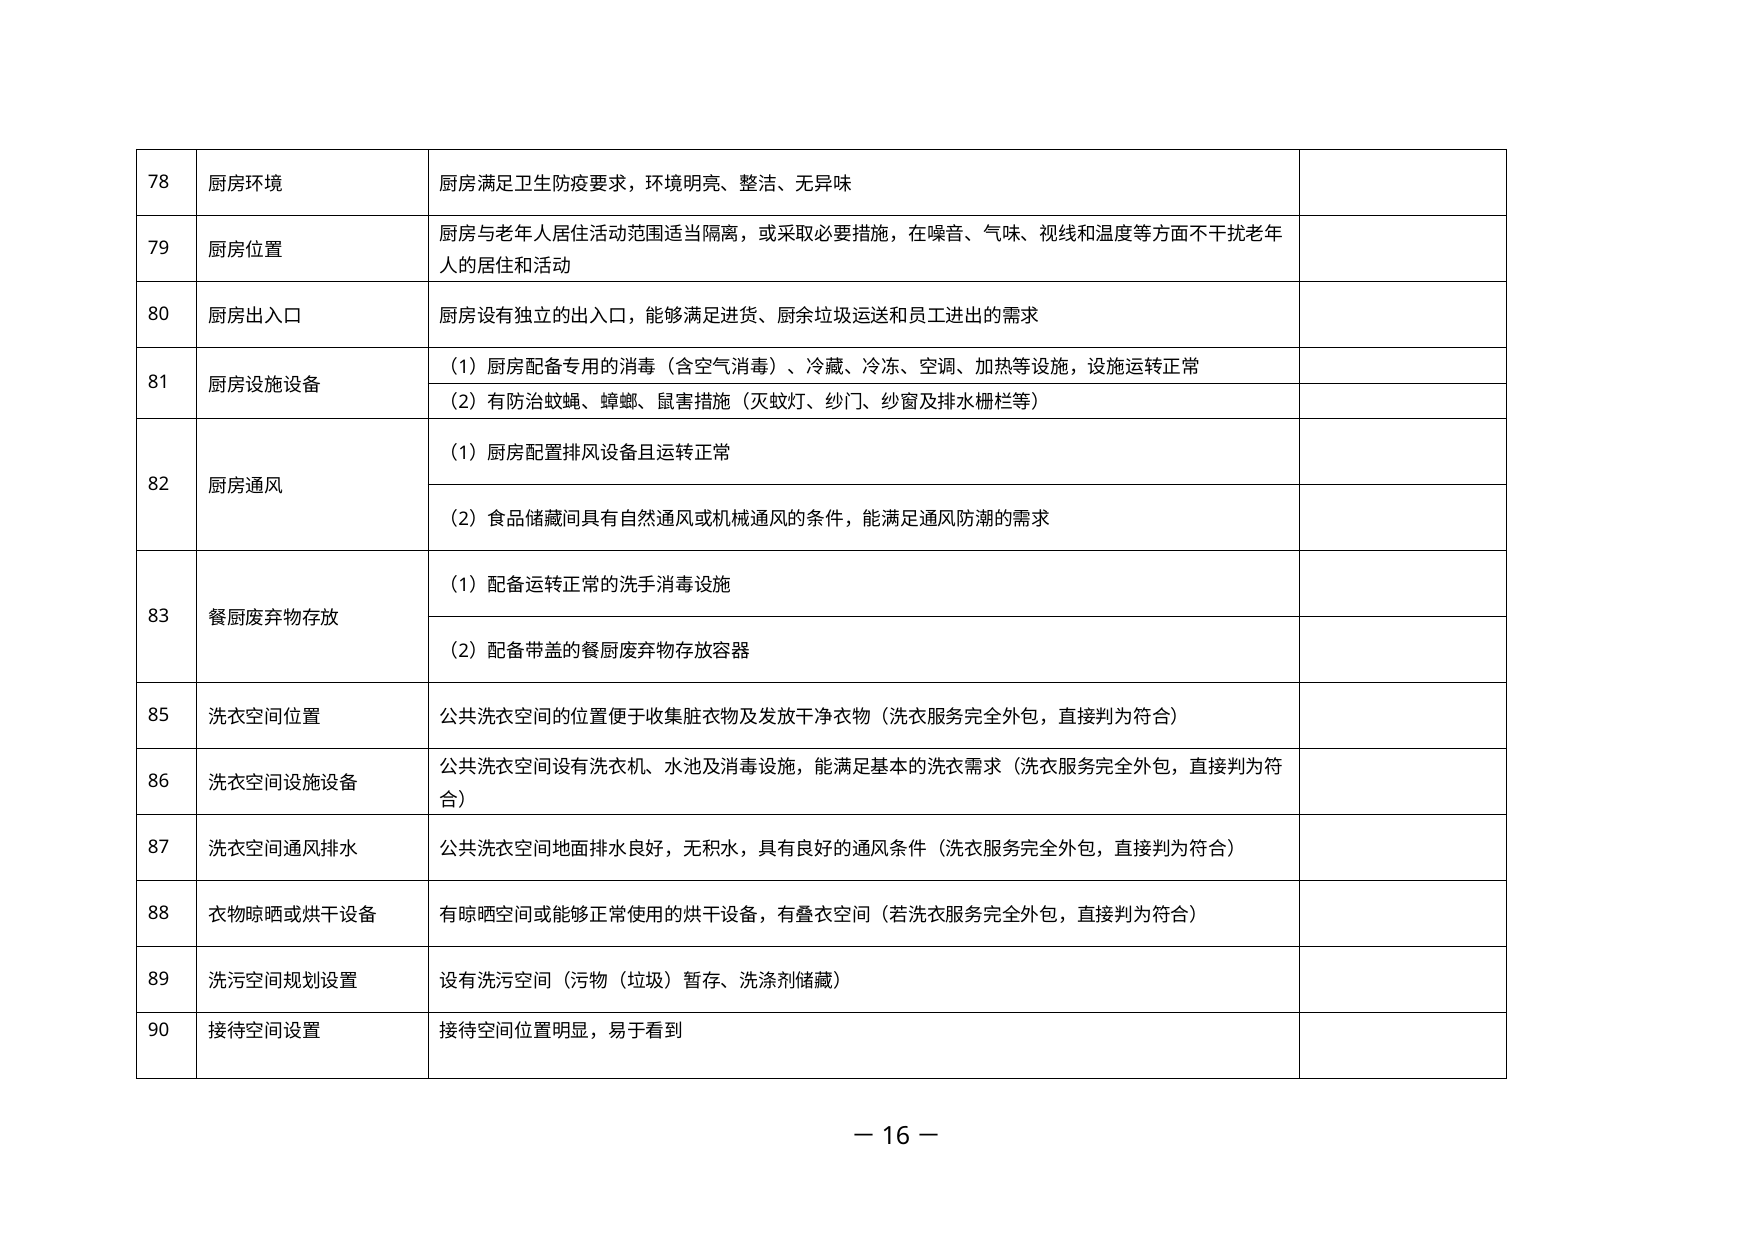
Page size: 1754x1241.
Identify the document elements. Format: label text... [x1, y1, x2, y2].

table_cell [1300, 150, 1506, 215]
table_cell [1300, 216, 1506, 281]
table_cell 81 [137, 348, 196, 418]
table_cell [1300, 749, 1506, 814]
table_cell 厨房设施设备 [197, 348, 428, 418]
table_cell 洗污空间规划设置 [197, 947, 428, 1012]
table_cell 厨房环境 [197, 150, 428, 215]
table_cell 洗衣空间位置 [197, 683, 428, 748]
table_cell [1300, 282, 1506, 347]
table_cell [1300, 485, 1506, 550]
table_cell （1）厨房配备专用的消毒（含空气消毒）、冷藏、冷冻、空调、加热等设施，设施运转正常 [429, 348, 1299, 382]
table_cell 有晾晒空间或能够正常使用的烘干设备，有叠衣空间（若洗衣服务完全外包，直接判为符合） [429, 881, 1299, 946]
table_cell [1300, 551, 1506, 616]
table_cell 厨房通风 [197, 419, 428, 550]
table_cell （2）有防治蚊蝇、蟑螂、鼠害措施（灭蚊灯、纱门、纱窗及排水栅栏等） [429, 384, 1299, 418]
table_cell 餐厨废弃物存放 [197, 551, 428, 682]
table_cell （1）厨房配置排风设备且运转正常 [429, 419, 1299, 484]
table_cell 90 [137, 1013, 196, 1078]
table_cell 设有洗污空间（污物（垃圾）暂存、洗涤剂储藏） [429, 947, 1299, 1012]
table_cell 86 [137, 749, 196, 814]
table_cell 衣物晾晒或烘干设备 [197, 881, 428, 946]
table_cell [1300, 419, 1506, 484]
table_cell 80 [137, 282, 196, 347]
table_cell 85 [137, 683, 196, 748]
table_cell （1）配备运转正常的洗手消毒设施 [429, 551, 1299, 616]
table_cell 89 [137, 947, 196, 1012]
table_cell [1300, 881, 1506, 946]
table_cell 公共洗衣空间地面排水良好，无积水，具有良好的通风条件（洗衣服务完全外包，直接判为符合） [429, 815, 1299, 880]
table_cell [1300, 617, 1506, 682]
table_cell [1300, 348, 1506, 382]
table_cell [1300, 384, 1506, 418]
table_cell 82 [137, 419, 196, 550]
table_cell 78 [137, 150, 196, 215]
table_cell 公共洗衣空间的位置便于收集脏衣物及发放干净衣物（洗衣服务完全外包，直接判为符合） [429, 683, 1299, 748]
table_cell 87 [137, 815, 196, 880]
table_cell 接待空间设置 [197, 1013, 428, 1078]
table_cell （2）食品储藏间具有自然通风或机械通风的条件，能满足通风防潮的需求 [429, 485, 1299, 550]
table_cell 接待空间位置明显，易于看到 [429, 1013, 1299, 1078]
table_cell 厨房满足卫生防疫要求，环境明亮、整洁、无异味 [429, 150, 1299, 215]
table_cell 79 [137, 216, 196, 281]
table_cell 公共洗衣空间设有洗衣机、水池及消毒设施，能满足基本的洗衣需求（洗衣服务完全外包，直接判为符合） [429, 749, 1299, 814]
table_cell 厨房设有独立的出入口，能够满足进货、厨余垃圾运送和员工进出的需求 [429, 282, 1299, 347]
table_cell 洗衣空间通风排水 [197, 815, 428, 880]
table_cell [1300, 683, 1506, 748]
table_cell [1300, 947, 1506, 1012]
table_cell 88 [137, 881, 196, 946]
table_cell 厨房与老年人居住活动范围适当隔离，或采取必要措施，在噪音、气味、视线和温度等方面不干扰老年人的居住和活动 [429, 216, 1299, 281]
table_cell 厨房出入口 [197, 282, 428, 347]
table_cell [1300, 815, 1506, 880]
table_cell （2）配备带盖的餐厨废弃物存放容器 [429, 617, 1299, 682]
table_cell 83 [137, 551, 196, 682]
table_cell 厨房位置 [197, 216, 428, 281]
table_cell 洗衣空间设施设备 [197, 749, 428, 814]
table_cell [1300, 1013, 1506, 1078]
